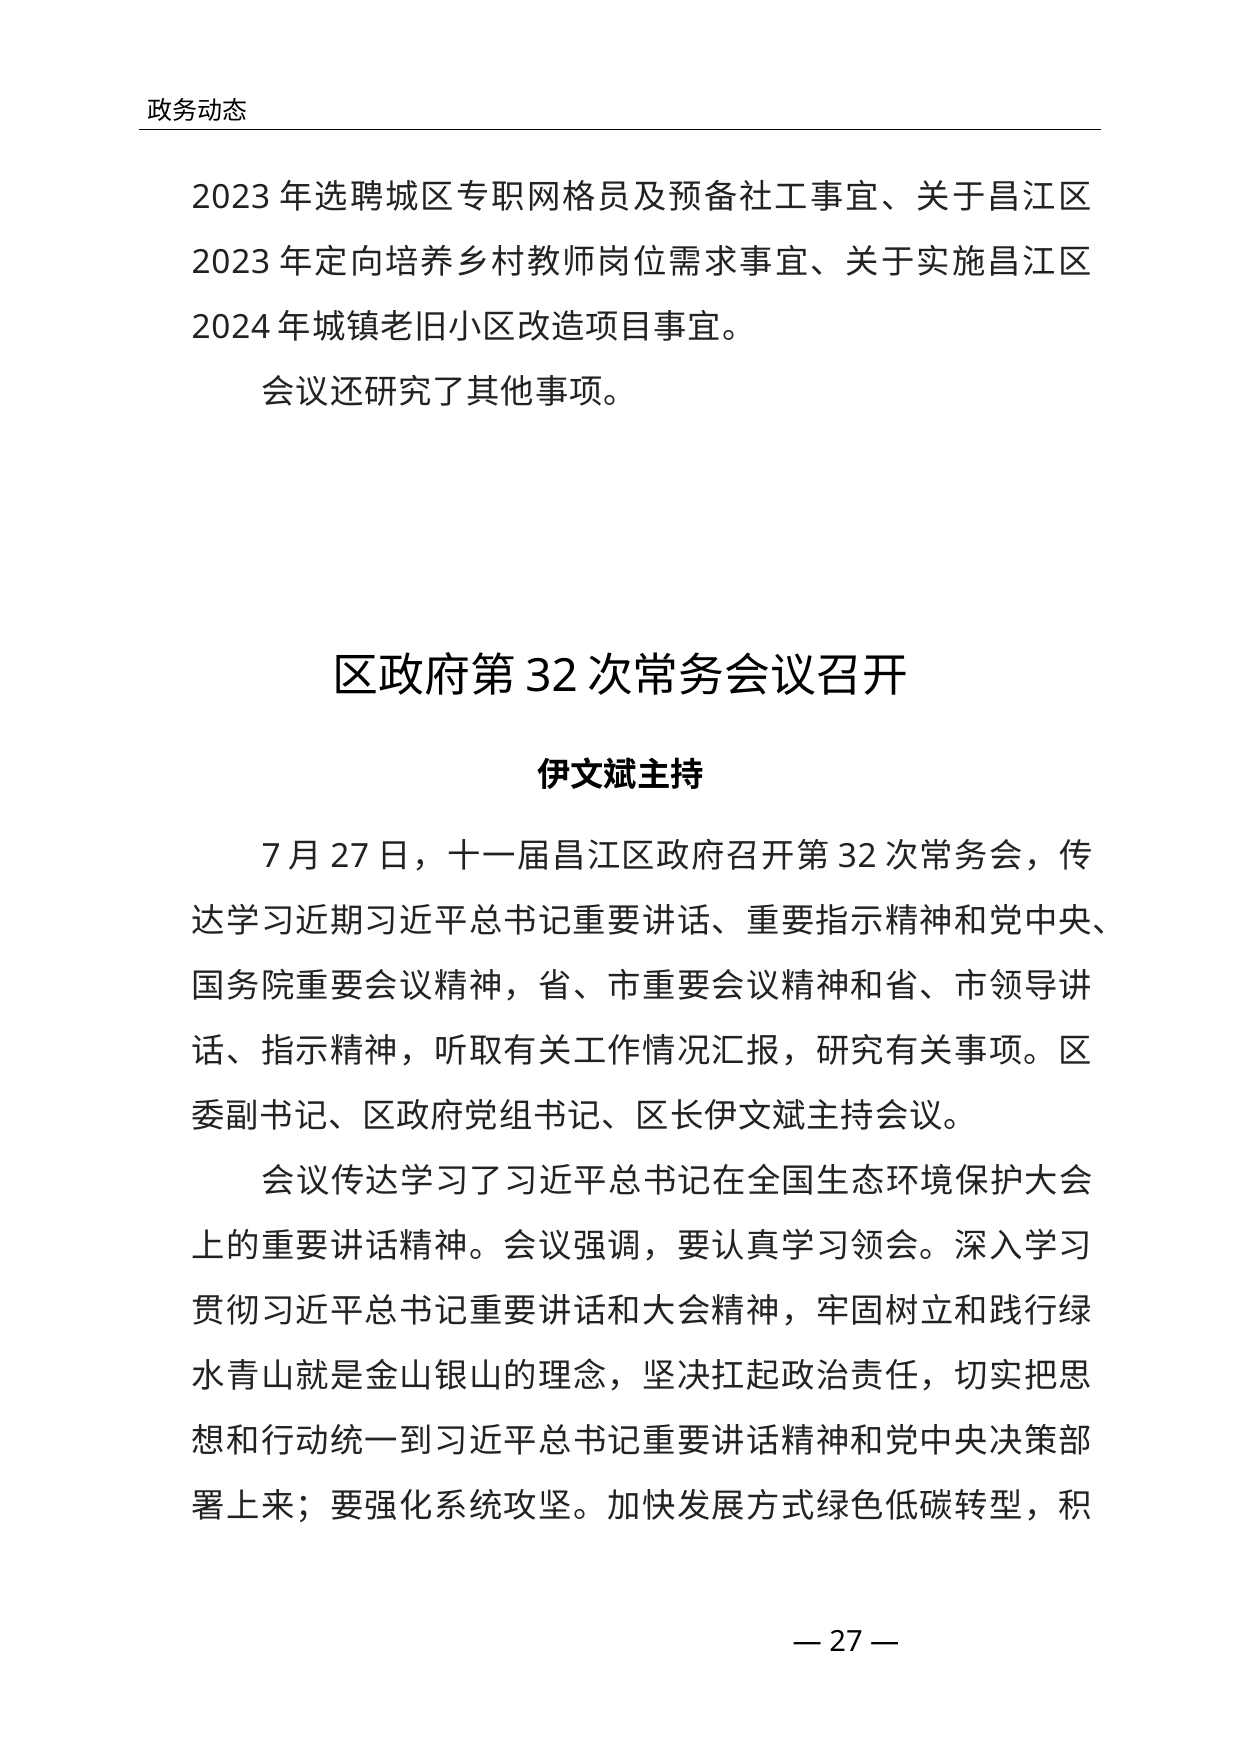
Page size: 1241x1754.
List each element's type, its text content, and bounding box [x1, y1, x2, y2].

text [191, 162, 1093, 357]
text 区政府第32次常务会议召开 [139, 621, 1101, 723]
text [191, 1146, 1093, 1536]
text 会议还研究了其他事项。 [191, 357, 1093, 422]
text 7月27日，十一届昌江区政府召开第32次常务会，传达学习近期习近平总书记重要讲话、重要指示精神和党中央、国务院重要会议精神，省、市重要会议精神和省、市领导讲话、指示精神，听取有关工作情况汇报，研究有关事项。区委副书记、区政府党组书记、区长伊文斌主持会议。 [191, 821, 1093, 1146]
text 伊文斌主持 [148, 739, 1093, 804]
